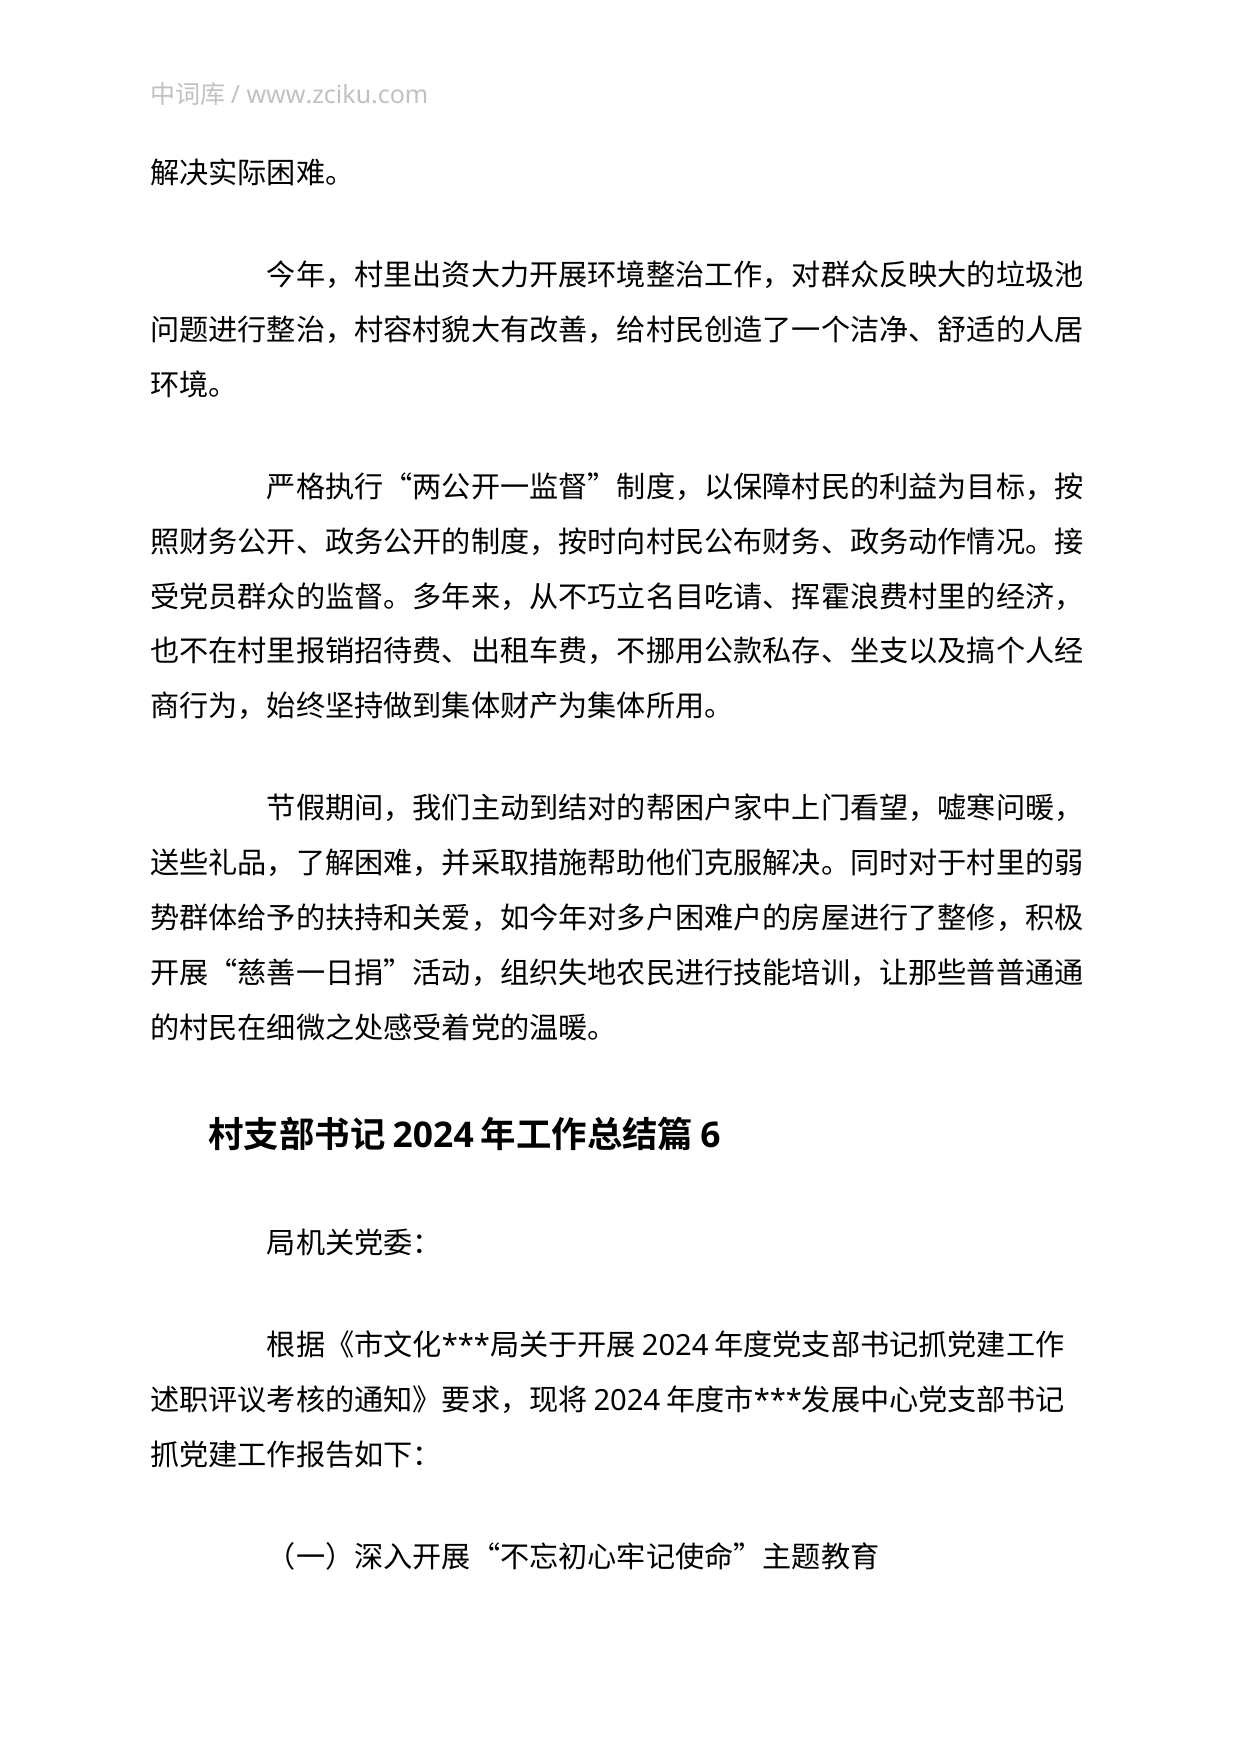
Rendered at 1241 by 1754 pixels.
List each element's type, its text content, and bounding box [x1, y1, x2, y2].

text 村支部书记2024年工作总结篇6 [150, 1106, 1090, 1157]
text （一）深入开展“不忘初心牢记使命”主题教育 [150, 1533, 1090, 1575]
text 根据《市文化***局关于开展2024年度党支部书记抓党建工作述职评议考核的通知》要求，现将2024年度市***发展中心党支部书记抓党建工作报告如下： [150, 1321, 1090, 1474]
text 严格执行“两公开一监督”制度，以保障村民的利益为目标，按照财务公开、政务公开的制度，按时向村民公布财务、政务动作情况。接受党员群众的监督。多年来，从不巧立名目吃请、挥霍浪费村里的经济，也不在村里报销招待费、出租车费，不挪用公款私存、坐支以及搞个人经商行为，始终坚持做到集体财产为集体所用。 [150, 463, 1090, 725]
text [150, 150, 1090, 192]
text 局机关党委： [150, 1219, 1090, 1262]
text 节假期间，我们主动到结对的帮困户家中上门看望，嘘寒问暖，送些礼品，了解困难，并采取措施帮助他们克服解决。同时对于村里的弱势群体给予的扶持和关爱，如今年对多户困难户的房屋进行了整修，积极开展“慈善一日捐”活动，组织失地农民进行技能培训，让那些普普通通的村民在细微之处感受着党的温暖。 [150, 785, 1090, 1047]
text 今年，村里出资大力开展环境整治工作，对群众反映大的垃圾池问题进行整治，村容村貌大有改善，给村民创造了一个洁净、舒适的人居环境。 [150, 252, 1090, 404]
